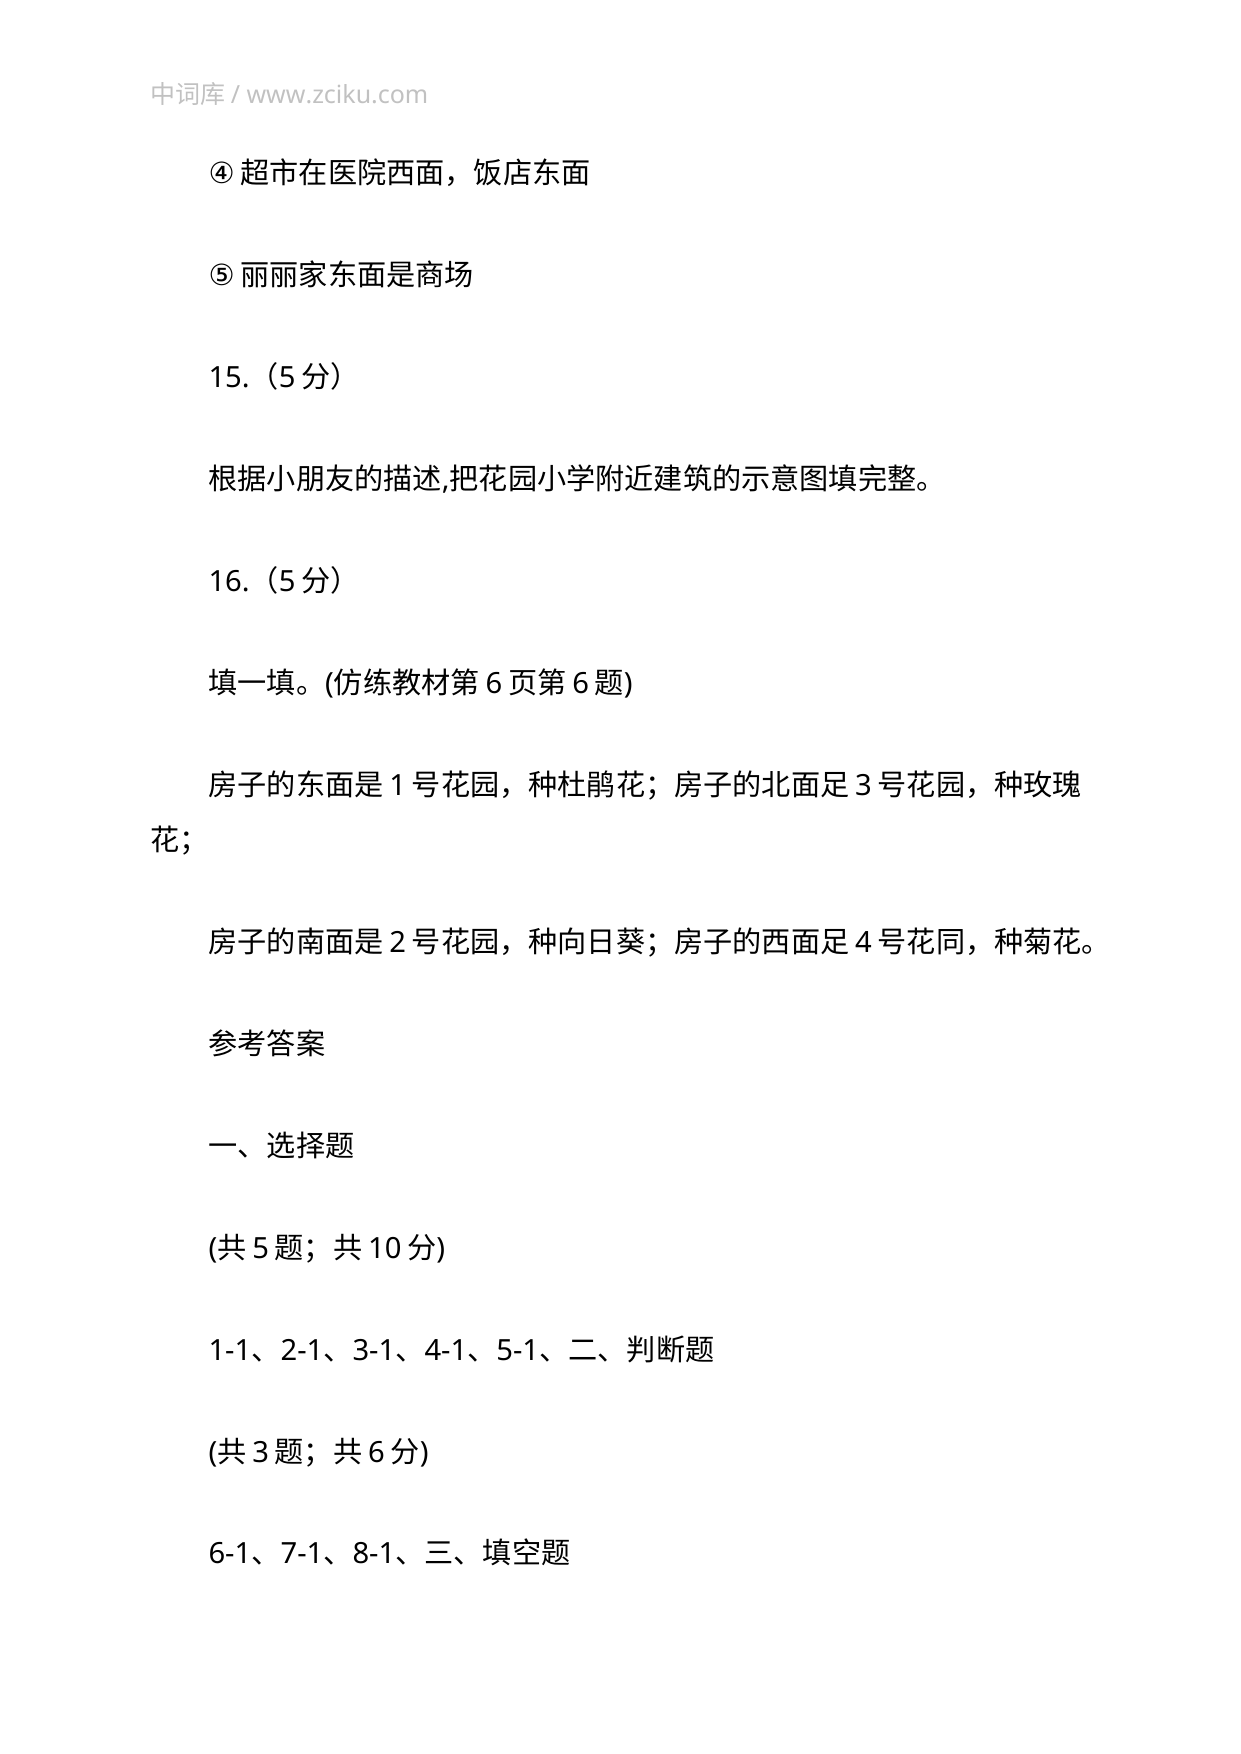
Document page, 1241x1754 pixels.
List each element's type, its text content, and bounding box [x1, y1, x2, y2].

text ⑤丽丽家东面是商场 [150, 252, 1090, 294]
text 1-1、2-1、3-1、4-1、5-1、二、判断题 [150, 1326, 1090, 1368]
text ④超市在医院西面，饭店东面 [150, 150, 1090, 192]
text 15.（5分） [150, 354, 1090, 396]
text 填一填。(仿练教材第6页第6题) [150, 660, 1090, 702]
text 6-1、7-1、8-1、三、填空题 [150, 1530, 1090, 1572]
text 房子的南面是2号花园，种向日葵；房子的西面足4号花同，种菊花。 [150, 919, 1090, 961]
text 一、选择题 [150, 1122, 1090, 1165]
text 参考答案 [150, 1021, 1090, 1063]
text (共5题；共10分) [150, 1224, 1090, 1267]
text 16.（5分） [150, 558, 1090, 600]
text 房子的东面是1号花园，种杜鹃花；房子的北面足3号花园，种玫瑰花； [150, 762, 1090, 859]
text (共3题；共6分) [150, 1428, 1090, 1471]
text 根据小朋友的描述,把花园小学附近建筑的示意图填完整。 [150, 456, 1090, 498]
